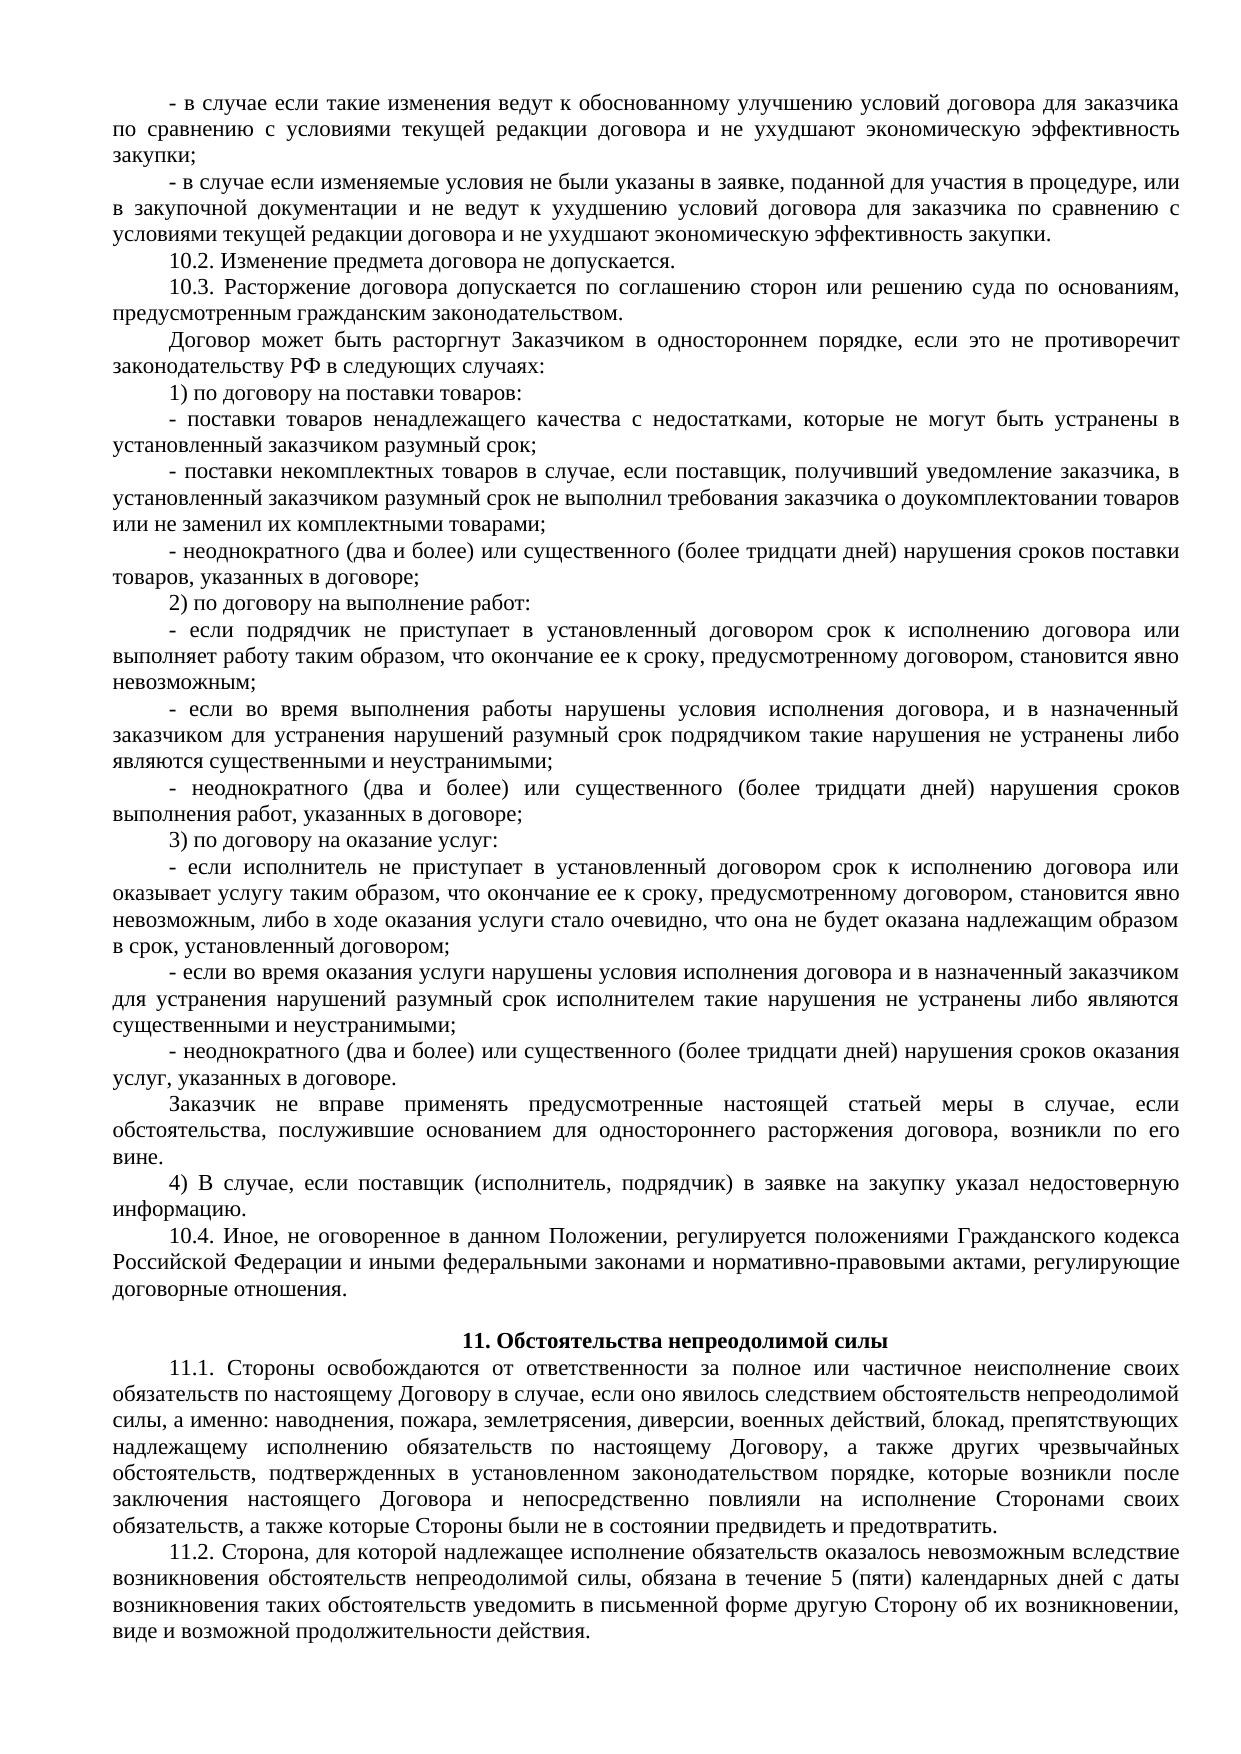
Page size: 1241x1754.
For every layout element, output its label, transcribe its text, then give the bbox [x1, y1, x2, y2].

text - неоднократного (два и более) или существенного (более тридцати дней) нарушения сроков выполнения работ, указанных в договоре; [112, 774, 1181, 827]
text - если подрядчик не приступает в установленный договором срок к исполнению договора или выполняет работу таким образом, что окончание ее к сроку, предусмотренному договором, становится явно невозможным; [112, 616, 1181, 695]
text - если во время оказания услуги нарушены условия исполнения договора и в назначенный заказчиком для устранения нарушений разумный срок исполнителем такие нарушения не устранены либо являются существенными и неустранимыми; [112, 958, 1181, 1037]
text 2) по договору на выполнение работ: [112, 589, 1181, 616]
text Договор может быть расторгнут Заказчиком в одностороннем порядке, если это не противоречит законодательству РФ в следующих случаях: [112, 326, 1181, 378]
text - в случае если такие изменения ведут к обоснованному улучшению условий договора для заказчика по сравнению с условиями текущей редакции договора и не ухудшают экономическую эффективность закупки; [112, 89, 1181, 168]
text Заказчик не вправе применять предусмотренные настоящей статьей меры в случае, если обстоятельства, послужившие основанием для одностороннего расторжения договора, возникли по его вине. [112, 1090, 1181, 1169]
text - неоднократного (два и более) или существенного (более тридцати дней) нарушения сроков поставки товаров, указанных в договоре; [112, 537, 1181, 589]
text 4) В случае, если поставщик (исполнитель, подрядчик) в заявке на закупку указал недостоверную информацию. [112, 1169, 1181, 1222]
text 3) по договору на оказание услуг: [112, 827, 1181, 853]
text - поставки товаров ненадлежащего качества с недостатками, которые не могут быть устранены в установленный заказчиком разумный срок; [112, 405, 1181, 458]
text 11.1. Стороны освобождаются от ответственности за полное или частичное неисполнение своих обязательств по настоящему Договору в случае, если оно явилось следствием обстоятельств непреодолимой силы, а именно: наводнения, пожара, землетрясения, диверсии, военных действий, блокад, препятствующих надлежащему исполнению обязательств по настоящему Договору, а также других чрезвычайных обстоятельств, подтвержденных в установленном законодательством порядке, которые возникли после заключения настоящего Договора и непосредственно повлияли на исполнение Сторонами своих обязательств, а также которые Стороны были не в состоянии предвидеть и предотвратить. [112, 1354, 1181, 1538]
text 10.3. Расторжение договора допускается по соглашению сторон или решению суда по основаниям, предусмотренным гражданским законодательством. [112, 273, 1181, 326]
text - если во время выполнения работы нарушены условия исполнения договора, и в назначенный заказчиком для устранения нарушений разумный срок подрядчиком такие нарушения не устранены либо являются существенными и неустранимыми; [112, 695, 1181, 774]
text - в случае если изменяемые условия не были указаны в заявке, поданной для участия в процедуре, или в закупочной документации и не ведут к ухудшению условий договора для заказчика по сравнению с условиями текущей редакции договора и не ухудшают экономическую эффективность закупки. [112, 168, 1181, 247]
text 10.2. Изменение предмета договора не допускается. [112, 247, 1181, 273]
text 11. Обстоятельства непреодолимой силы [112, 1327, 1181, 1354]
text - если исполнитель не приступает в установленный договором срок к исполнению договора или оказывает услугу таким образом, что окончание ее к сроку, предусмотренному договором, становится явно невозможным, либо в ходе оказания услуги стало очевидно, что она не будет оказана надлежащим образом в срок, установленный договором; [112, 853, 1181, 958]
text 10.4. Иное, не оговоренное в данном Положении, регулируется положениями Гражданского кодекса Российской Федерации и иными федеральными законами и нормативно-правовыми актами, регулирующие договорные отношения. [112, 1222, 1181, 1301]
text 1) по договору на поставки товаров: [112, 378, 1181, 405]
text - поставки некомплектных товаров в случае, если поставщик, получивший уведомление заказчика, в установленный заказчиком разумный срок не выполнил требования заказчика о доукомплектовании товаров или не заменил их комплектными товарами; [112, 458, 1181, 537]
text 11.2. Сторона, для которой надлежащее исполнение обязательств оказалось невозможным вследствие возникновения обстоятельств непреодолимой силы, обязана в течение 5 (пяти) календарных дней с даты возникновения таких обстоятельств уведомить в письменной форме другую Сторону об их возникновении, виде и возможной продолжительности действия. [112, 1538, 1181, 1643]
text - неоднократного (два и более) или существенного (более тридцати дней) нарушения сроков оказания услуг, указанных в договоре. [112, 1037, 1181, 1090]
